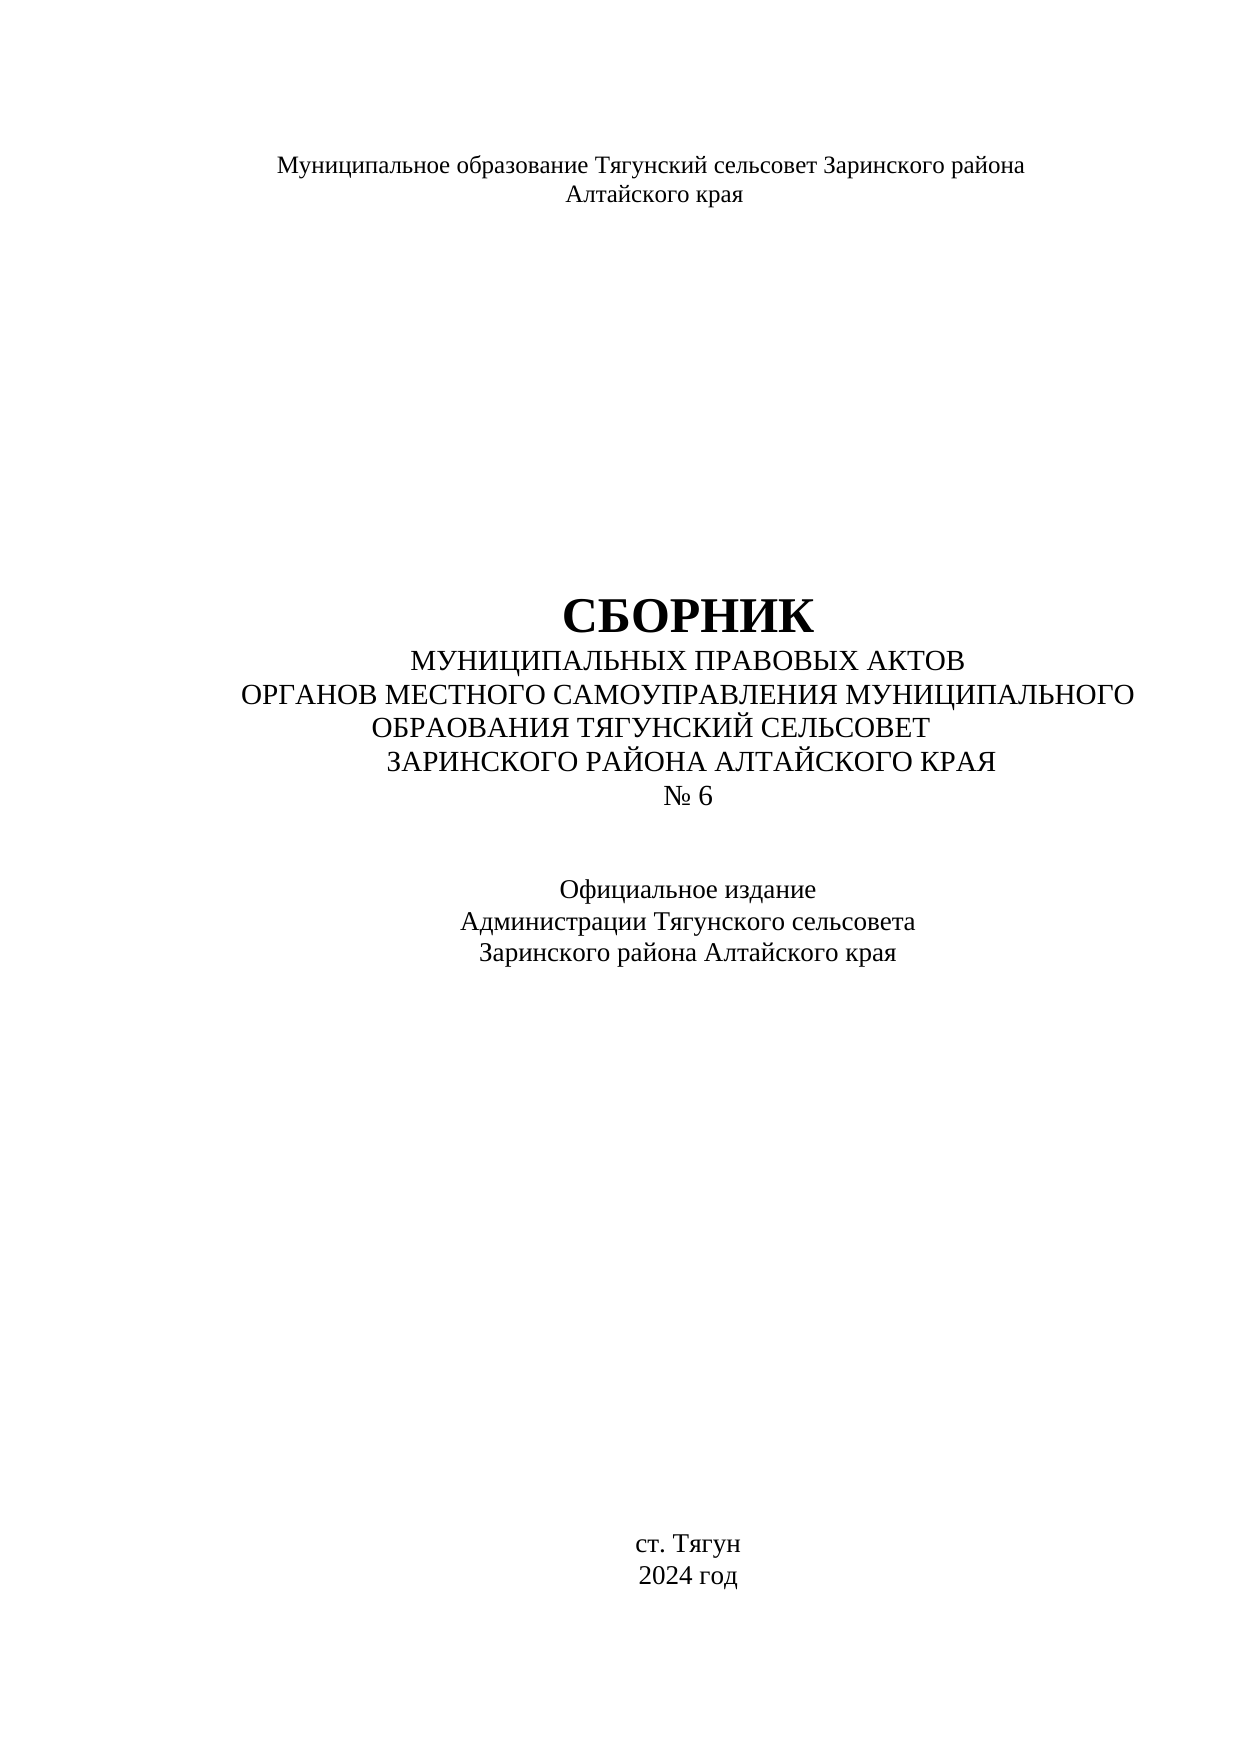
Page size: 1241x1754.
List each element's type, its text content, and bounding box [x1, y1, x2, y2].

text Алтайского края [150, 179, 1152, 207]
text СБОРНИК [150, 586, 1152, 643]
text ЗАРИНСКОГО РАЙОНА АЛТАЙСКОГО КРАЯ [150, 744, 1152, 778]
text ст. Тягун [150, 1528, 1152, 1559]
text ОРГАНОВ МЕСТНОГО САМОУПРАВЛЕНИЯ МУНИЦИПАЛЬНОГО ОБРАОВАНИЯ ТЯГУНСКИЙ СЕЛЬСОВЕТ [150, 677, 1152, 744]
text Заринского района Алтайского края [150, 936, 1152, 967]
text Официальное издание [150, 873, 1152, 905]
text Муниципальное образование Тягунский сельсовет Заринского района [150, 150, 1152, 179]
text № 6 [150, 778, 1152, 811]
text 2024 год [150, 1559, 1152, 1590]
text Администрации Тягунского сельсовета [150, 905, 1152, 936]
text МУНИЦИПАЛЬНЫХ ПРАВОВЫХ АКТОВ [150, 643, 1152, 677]
